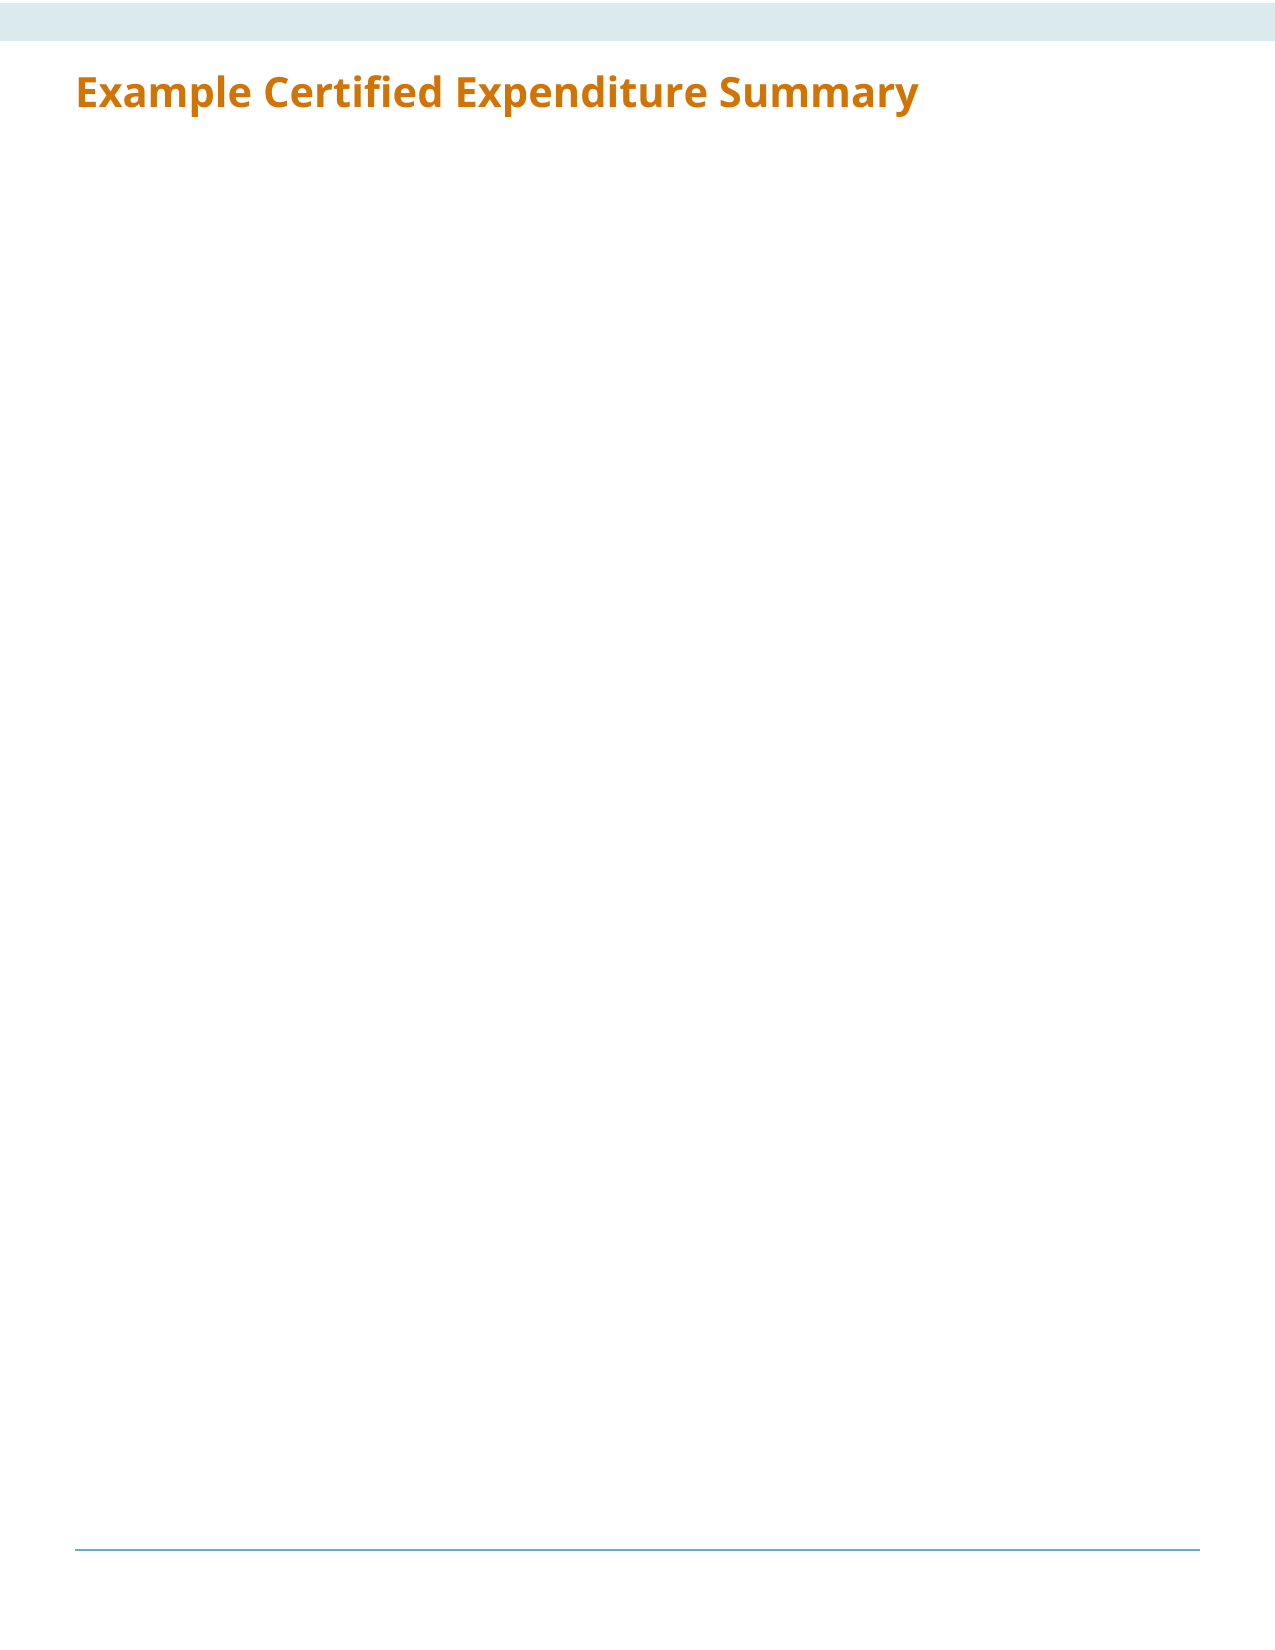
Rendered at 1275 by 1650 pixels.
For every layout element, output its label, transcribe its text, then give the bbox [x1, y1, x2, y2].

subtitle Example Certified Expenditure Summary [75, 63, 1200, 120]
